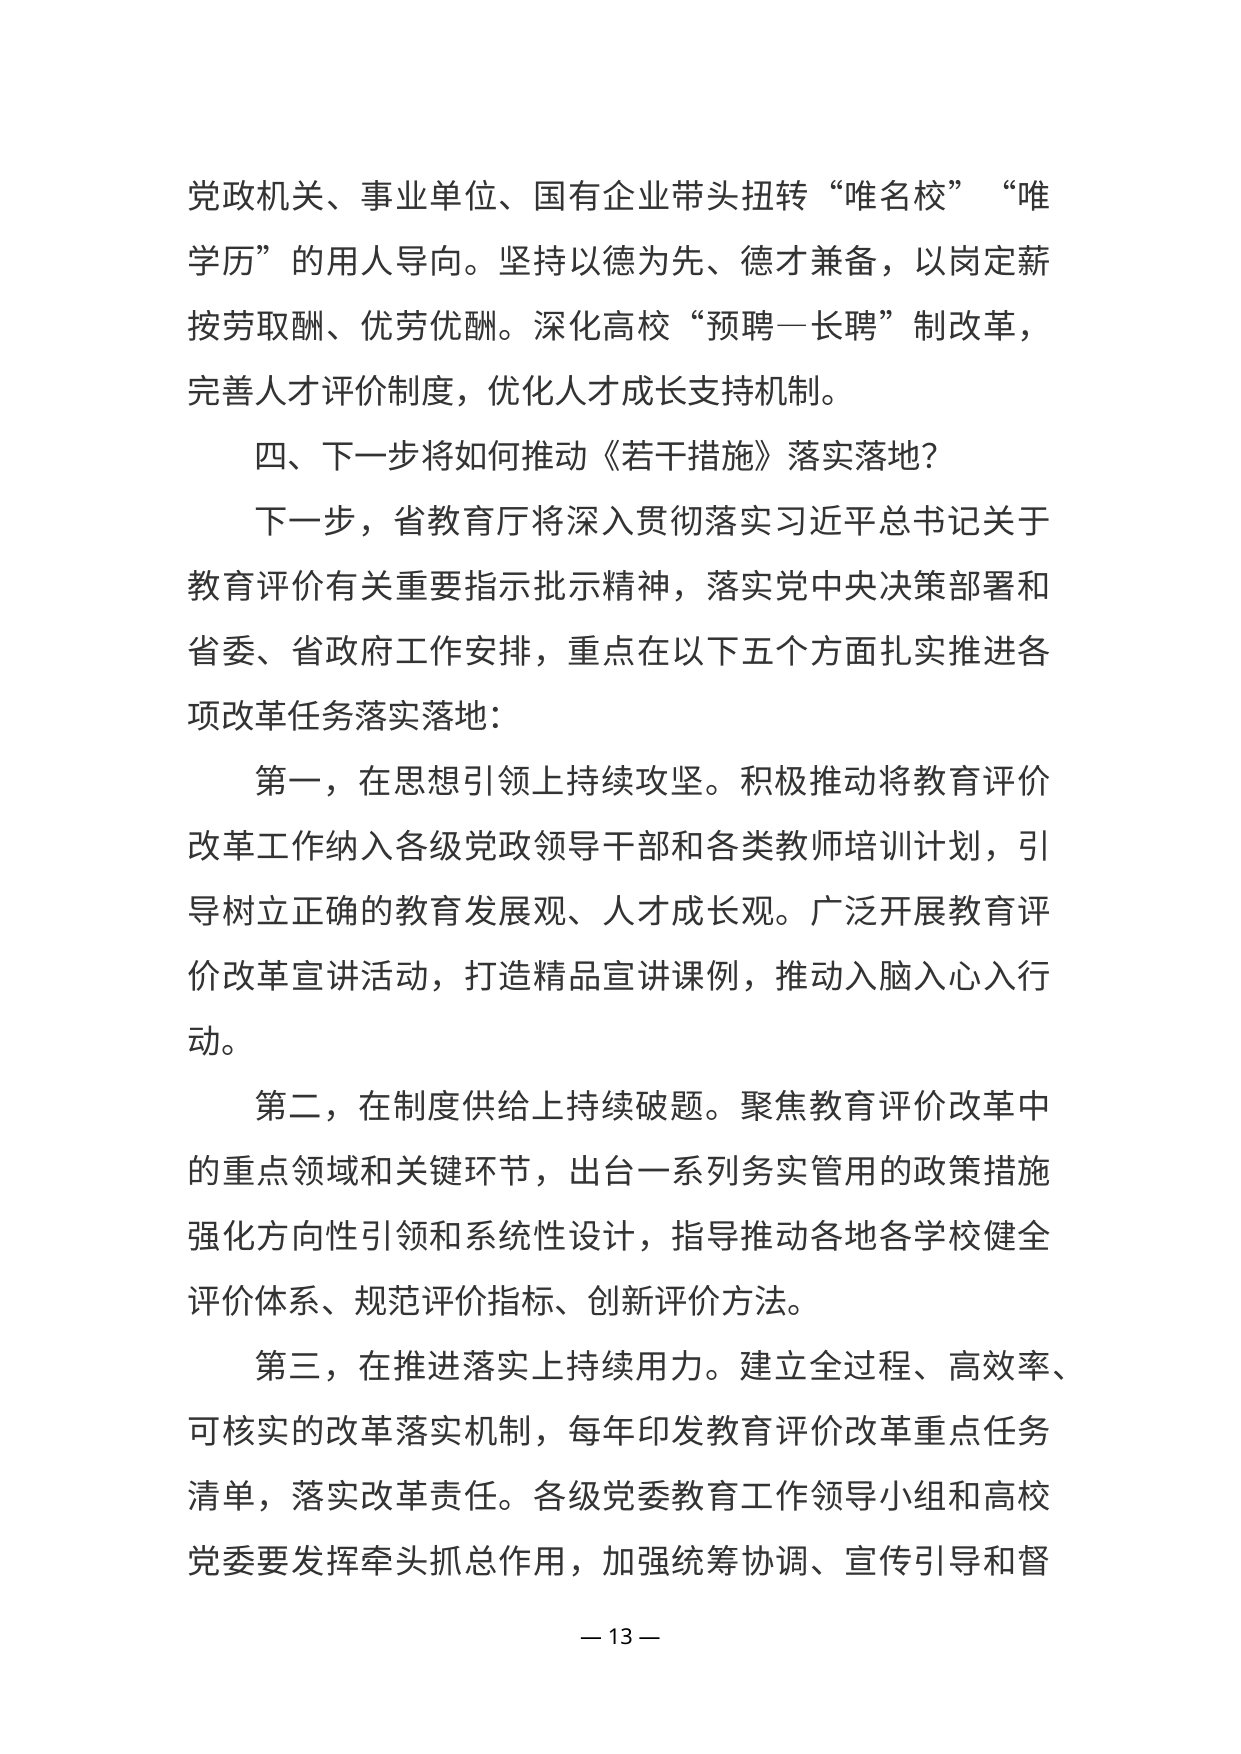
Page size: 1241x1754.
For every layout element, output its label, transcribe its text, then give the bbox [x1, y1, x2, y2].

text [187, 1332, 1053, 1592]
text 第二，在制度供给上持续破题。聚焦教育评价改革中的重点领域和关键环节，出台一系列务实管用的政策措施。强化方向性引领和系统性设计，指导推动各地各学校健全评价体系、规范评价指标、创新评价方法。 [187, 1072, 1053, 1332]
text 第一，在思想引领上持续攻坚。积极推动将教育评价改革工作纳入各级党政领导干部和各类教师培训计划，引导树立正确的教育发展观、人才成长观。广泛开展教育评价改革宣讲活动，打造精品宣讲课例，推动入脑入心入行动。 [187, 747, 1053, 1072]
text 下一步，省教育厅将深入贯彻落实习近平总书记关于教育评价有关重要指示批示精神，落实党中央决策部署和省委、省政府工作安排，重点在以下五个方面扎实推进各项改革任务落实落地： [187, 487, 1053, 747]
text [187, 162, 1053, 422]
text 四、下一步将如何推动《若干措施》落实落地？ [187, 422, 1053, 487]
